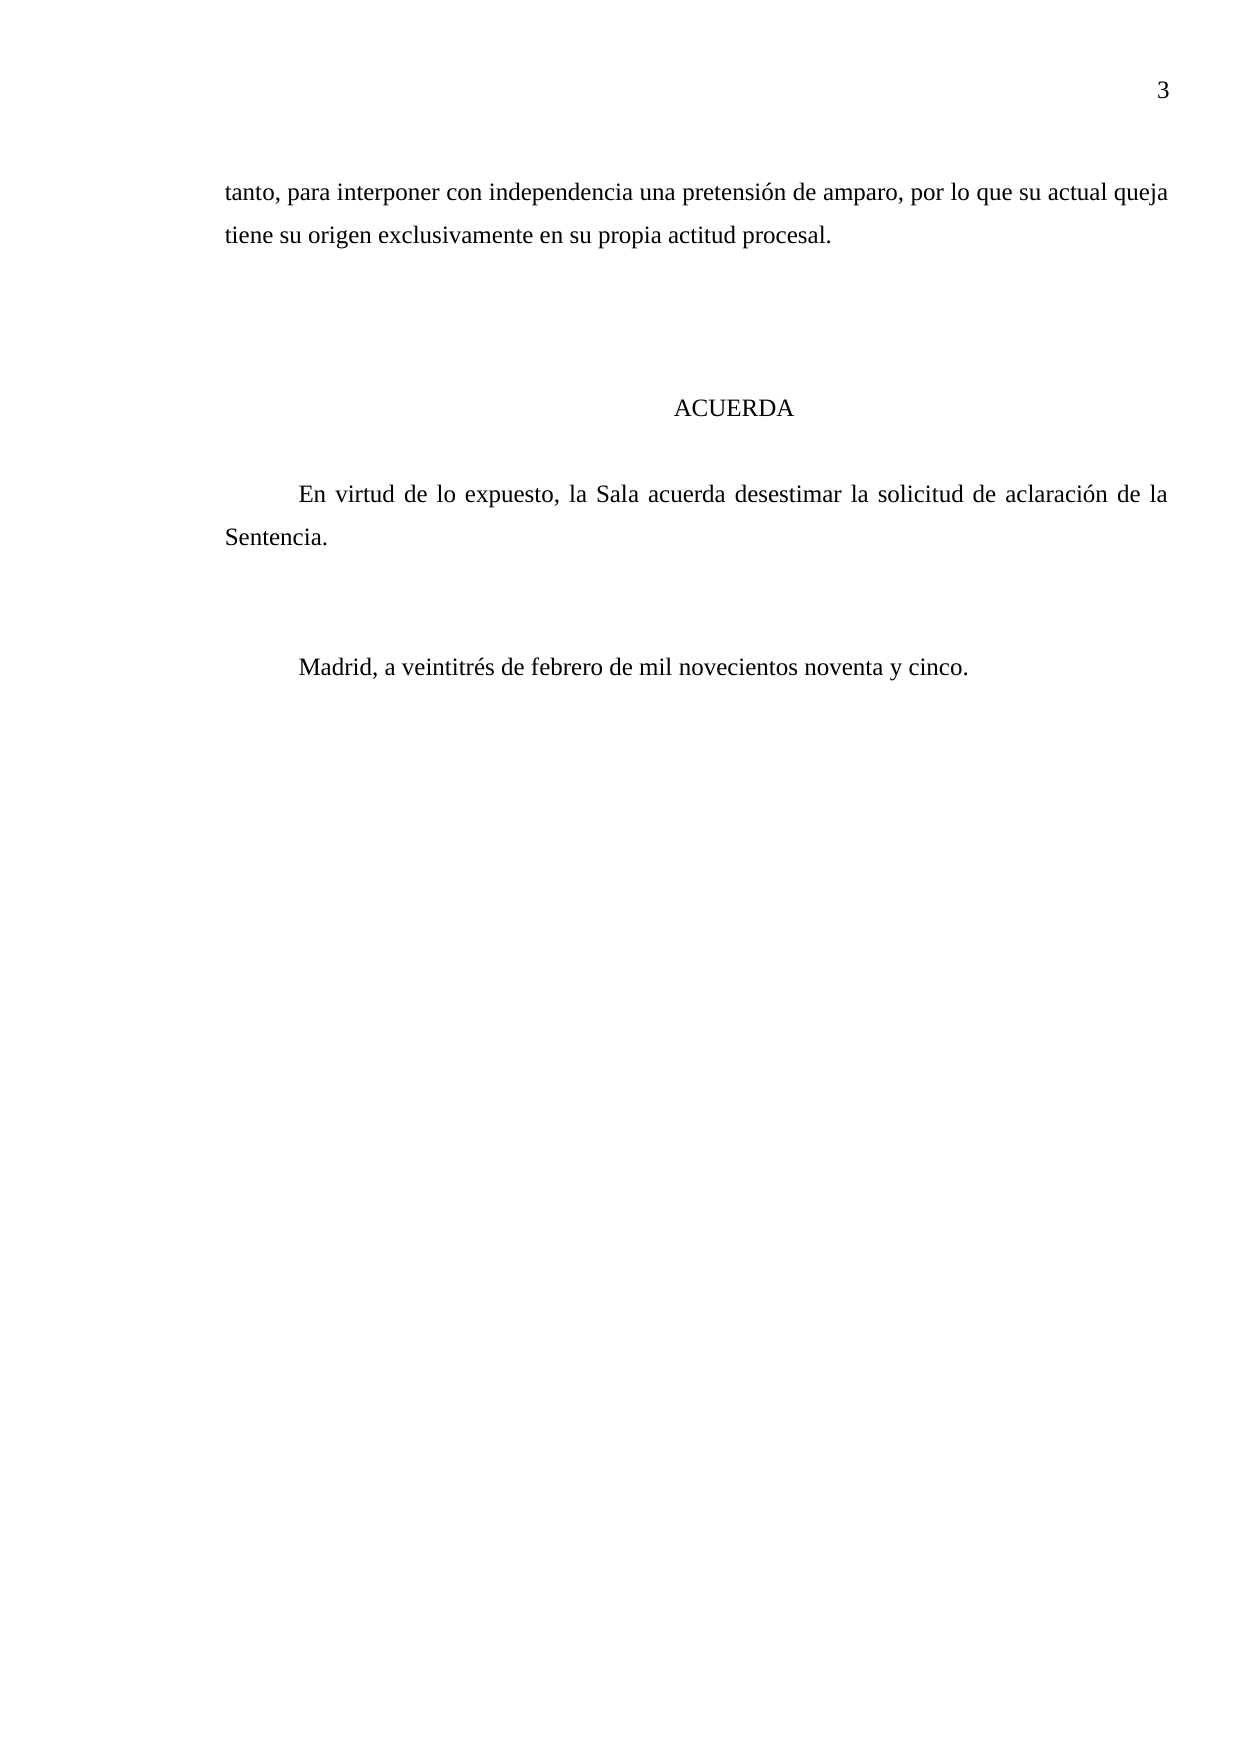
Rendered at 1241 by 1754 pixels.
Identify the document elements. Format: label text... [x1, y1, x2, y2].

text En virtud de lo expuesto, la Sala acuerda desestimar la solicitud de aclaración de la Sentencia. [224, 479, 1169, 551]
text Madrid, a veintitrés de febrero de mil novecientos noventa y cinco. [224, 652, 1169, 680]
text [224, 177, 1169, 249]
text ACUERDA [224, 393, 1169, 422]
